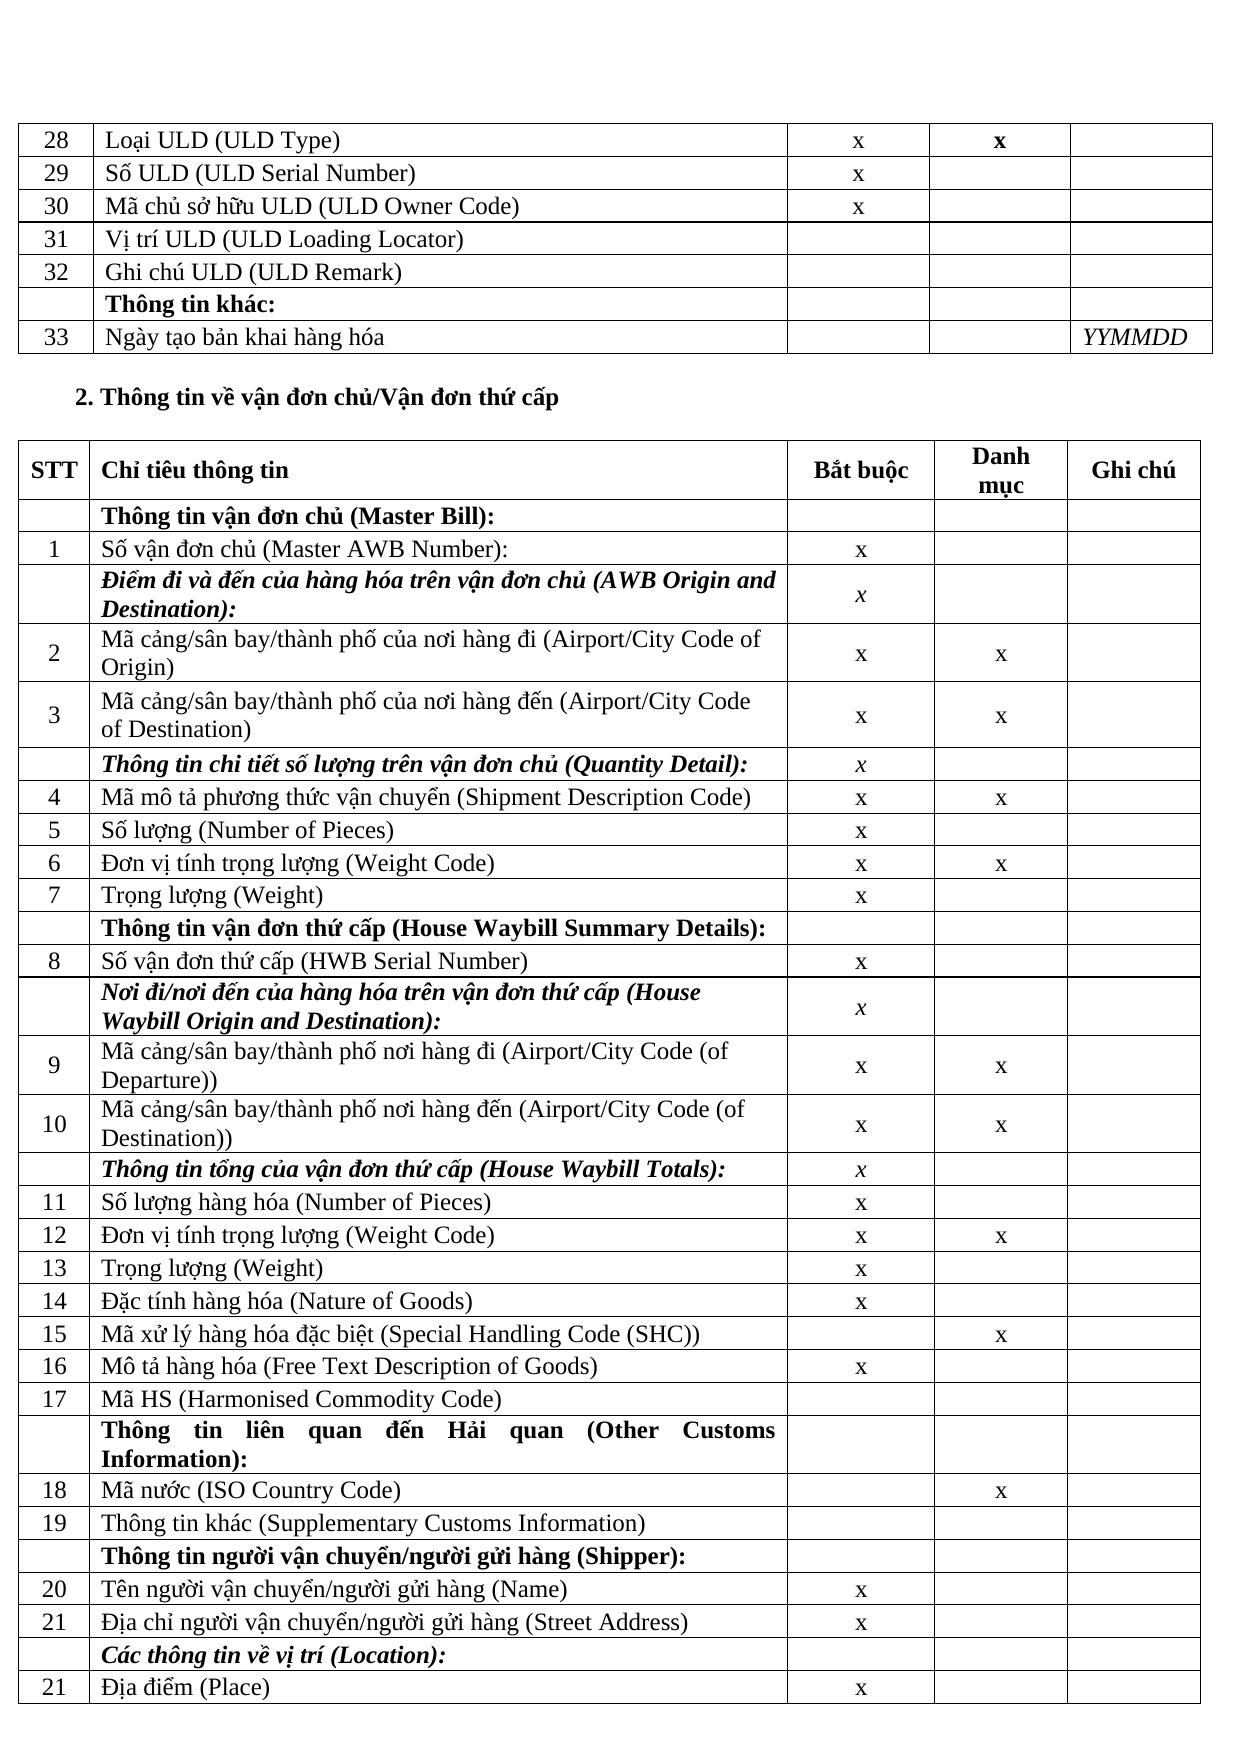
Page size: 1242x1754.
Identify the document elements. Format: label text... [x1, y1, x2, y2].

table_cell 3 [19, 682, 89, 747]
table_cell [1068, 1350, 1200, 1382]
table_cell x [788, 781, 934, 812]
table_header Danh mục [935, 441, 1067, 498]
table_cell x [788, 190, 929, 221]
table_cell [788, 288, 929, 320]
table_header STT [19, 441, 89, 498]
table_cell Số vận đơn chủ (Master AWB Number): [90, 532, 787, 564]
table_cell [935, 565, 1067, 623]
table_cell 8 [19, 945, 89, 976]
table_cell 2 [19, 624, 89, 681]
table_cell [1068, 748, 1200, 779]
table_cell [930, 321, 1070, 353]
table_cell 1 [19, 532, 89, 564]
table_cell [1068, 1095, 1200, 1152]
table_cell x [935, 1036, 1067, 1093]
text 2. Thông tin về vận đơn chủ/Vận đơn thứ cấp [75, 382, 1162, 411]
table_cell [1068, 1474, 1200, 1506]
table_cell x [788, 945, 934, 976]
table_cell Thông tin liên quan đến Hải quan (Other Customs Information): [90, 1416, 787, 1473]
table_cell [935, 912, 1067, 944]
table_cell [1068, 945, 1200, 976]
table_cell x [788, 1095, 934, 1152]
table_cell x [935, 846, 1067, 878]
table_header Chỉ tiêu thông tin [90, 441, 787, 498]
table_cell [930, 157, 1070, 188]
table_cell [788, 1638, 934, 1670]
table_cell [930, 190, 1070, 221]
table_cell Trọng lượng (Weight) [90, 1252, 787, 1283]
table_cell x [935, 781, 1067, 812]
table_cell 6 [19, 846, 89, 878]
table_cell x [935, 1317, 1067, 1349]
table_cell Nơi đi/nơi đến của hàng hóa trên vận đơn thứ cấp (House Waybill Origin and Destination): [90, 978, 787, 1035]
table_cell 16 [19, 1350, 89, 1382]
table_cell x [788, 624, 934, 681]
table_cell x [788, 1252, 934, 1283]
table_cell Mã mô tả phương thức vận chuyển (Shipment Description Code) [90, 781, 787, 812]
table_cell Thông tin khác: [94, 288, 787, 320]
table_cell Ngày tạo bản khai hàng hóa [94, 321, 787, 353]
table_cell [1068, 532, 1200, 564]
table_cell 21 [19, 1671, 89, 1703]
table_cell [935, 1540, 1067, 1572]
table_cell [19, 912, 89, 944]
table_cell x [788, 532, 934, 564]
table_cell [1071, 157, 1212, 188]
table_cell [935, 814, 1067, 845]
table_cell [1071, 124, 1212, 156]
table_cell [1071, 190, 1212, 221]
table_cell Mã cảng/sân bay/thành phố nơi hàng đến (Airport/City Code (of Destination)) [90, 1095, 787, 1152]
table_cell [935, 1186, 1067, 1218]
table_cell Vị trí ULD (ULD Loading Locator) [94, 223, 787, 254]
table_cell [1068, 1638, 1200, 1670]
table_cell [935, 1350, 1067, 1382]
table_cell Trọng lượng (Weight) [90, 879, 787, 911]
table_cell Thông tin khác (Supplementary Customs Information) [90, 1507, 787, 1539]
table_cell Đặc tính hàng hóa (Nature of Goods) [90, 1284, 787, 1316]
table_cell 5 [19, 814, 89, 845]
table_cell [788, 1317, 934, 1349]
table_cell x [935, 682, 1067, 747]
table_cell [1068, 1540, 1200, 1572]
table_cell 20 [19, 1573, 89, 1604]
table_cell x [788, 1284, 934, 1316]
table_cell [1068, 1219, 1200, 1251]
table_cell 31 [19, 223, 93, 254]
table_cell [1068, 1036, 1200, 1093]
table_cell [788, 912, 934, 944]
table_cell 4 [19, 781, 89, 812]
table_cell x [935, 1474, 1067, 1506]
table_cell Điểm đi và đến của hàng hóa trên vận đơn chủ (AWB Origin and Destination): [90, 565, 787, 623]
table_cell [788, 1540, 934, 1572]
table_cell 12 [19, 1219, 89, 1251]
table_cell [1071, 223, 1212, 254]
table_cell Thông tin người vận chuyển/người gửi hàng (Shipper): [90, 1540, 787, 1572]
table_cell 32 [19, 255, 93, 287]
table_cell Thông tin chi tiết số lượng trên vận đơn chủ (Quantity Detail): [90, 748, 787, 779]
table_cell [1068, 781, 1200, 812]
table_cell x [930, 124, 1070, 156]
table_cell [935, 1507, 1067, 1539]
table_cell Mã cảng/sân bay/thành phố của nơi hàng đi (Airport/City Code of Origin) [90, 624, 787, 681]
table_cell [788, 321, 929, 353]
table_cell [935, 532, 1067, 564]
table_cell [1068, 814, 1200, 845]
table_cell Mã cảng/sân bay/thành phố của nơi hàng đến (Airport/City Code of Destination) [90, 682, 787, 747]
table_cell [19, 748, 89, 779]
table_cell 30 [19, 190, 93, 221]
table_cell [935, 1252, 1067, 1283]
table_cell x [788, 1350, 934, 1382]
table_cell x [935, 1219, 1067, 1251]
table_cell 7 [19, 879, 89, 911]
table_cell [1068, 1507, 1200, 1539]
table_cell [935, 945, 1067, 976]
table_cell [788, 1507, 934, 1539]
table_cell Mô tả hàng hóa (Free Text Description of Goods) [90, 1350, 787, 1382]
table_cell x [788, 1036, 934, 1093]
table_cell Mã HS (Harmonised Commodity Code) [90, 1383, 787, 1414]
table_cell [1071, 255, 1212, 287]
table_cell 19 [19, 1507, 89, 1539]
table_cell [19, 565, 89, 623]
table_cell [1068, 1671, 1200, 1703]
table_cell Các thông tin về vị trí (Location): [90, 1638, 787, 1670]
table_cell [788, 1474, 934, 1506]
table_cell [1068, 1153, 1200, 1185]
table_cell 13 [19, 1252, 89, 1283]
table_cell YYMMDD [1071, 321, 1212, 353]
table_cell 14 [19, 1284, 89, 1316]
table_cell [935, 1416, 1067, 1473]
table_cell Số lượng (Number of Pieces) [90, 814, 787, 845]
table_cell Tên người vận chuyển/người gửi hàng (Name) [90, 1573, 787, 1604]
table_cell 21 [19, 1605, 89, 1637]
table_cell x [935, 1095, 1067, 1152]
table_cell x [788, 682, 934, 747]
table_cell x [788, 978, 934, 1035]
table_cell x [788, 814, 934, 845]
table_cell [1068, 1416, 1200, 1473]
table_cell [19, 1638, 89, 1670]
table_cell Thông tin tổng của vận đơn thứ cấp (House Waybill Totals): [90, 1153, 787, 1185]
table_cell [935, 1638, 1067, 1670]
table_cell [1068, 1573, 1200, 1604]
table_cell Thông tin vận đơn chủ (Master Bill): [90, 500, 787, 531]
table_cell [19, 1416, 89, 1473]
table_cell [788, 500, 934, 531]
table_cell [19, 288, 93, 320]
table_cell [1068, 846, 1200, 878]
table_cell [19, 1153, 89, 1185]
table_cell [935, 1383, 1067, 1414]
table_cell [1068, 978, 1200, 1035]
table_cell Mã chủ sở hữu ULD (ULD Owner Code) [94, 190, 787, 221]
table_cell [930, 288, 1070, 320]
table_cell x [788, 565, 934, 623]
table_cell 11 [19, 1186, 89, 1218]
table_cell [1068, 624, 1200, 681]
table_cell Mã cảng/sân bay/thành phố nơi hàng đi (Airport/City Code (of Departure)) [90, 1036, 787, 1093]
table_cell 9 [19, 1036, 89, 1093]
table_cell [788, 223, 929, 254]
table_cell Đơn vị tính trọng lượng (Weight Code) [90, 846, 787, 878]
table_cell x [935, 624, 1067, 681]
table_cell [930, 223, 1070, 254]
table_cell [19, 500, 89, 531]
table_cell [935, 1284, 1067, 1316]
table_cell Số ULD (ULD Serial Number) [94, 157, 787, 188]
table_cell Mã nước (ISO Country Code) [90, 1474, 787, 1506]
table_cell [788, 255, 929, 287]
table_cell x [788, 1186, 934, 1218]
table_cell Thông tin vận đơn thứ cấp (House Waybill Summary Details): [90, 912, 787, 944]
table_cell [1068, 1317, 1200, 1349]
table_cell Ghi chú ULD (ULD Remark) [94, 255, 787, 287]
table_cell [1068, 1186, 1200, 1218]
table_cell [1068, 682, 1200, 747]
table_cell Số vận đơn thứ cấp (HWB Serial Number) [90, 945, 787, 976]
table_cell [1068, 500, 1200, 531]
table_cell [1071, 288, 1212, 320]
table_cell [1068, 912, 1200, 944]
table_cell [19, 978, 89, 1035]
table_cell x [788, 1153, 934, 1185]
table_cell [1068, 1605, 1200, 1637]
table_cell 28 [19, 124, 93, 156]
table_cell x [788, 1671, 934, 1703]
table_cell 29 [19, 157, 93, 188]
table_cell x [788, 748, 934, 779]
table_cell [935, 1671, 1067, 1703]
table_cell [788, 1383, 934, 1414]
table_cell Địa chỉ người vận chuyển/người gửi hàng (Street Address) [90, 1605, 787, 1637]
table_cell [935, 748, 1067, 779]
table_cell [1068, 1383, 1200, 1414]
table_cell [1068, 565, 1200, 623]
table_cell 18 [19, 1474, 89, 1506]
table_cell [935, 978, 1067, 1035]
table_cell [930, 255, 1070, 287]
table_cell [935, 879, 1067, 911]
table_cell 10 [19, 1095, 89, 1152]
table_cell [935, 1573, 1067, 1604]
table_cell [935, 1605, 1067, 1637]
table_cell 15 [19, 1317, 89, 1349]
table_cell 17 [19, 1383, 89, 1414]
table_cell x [788, 846, 934, 878]
table_cell x [788, 879, 934, 911]
table_cell [19, 1540, 89, 1572]
table_cell Số lượng hàng hóa (Number of Pieces) [90, 1186, 787, 1218]
table_cell [788, 1416, 934, 1473]
table_cell x [788, 157, 929, 188]
table_cell 33 [19, 321, 93, 353]
table_cell Địa điểm (Place) [90, 1671, 787, 1703]
table_cell x [788, 1605, 934, 1637]
table_cell Đơn vị tính trọng lượng (Weight Code) [90, 1219, 787, 1251]
table_cell [1068, 1284, 1200, 1316]
table_header Bắt buộc [788, 441, 934, 498]
table_cell x [788, 124, 929, 156]
table_cell Mã xử lý hàng hóa đặc biệt (Special Handling Code (SHC)) [90, 1317, 787, 1349]
table_cell x [788, 1573, 934, 1604]
table_cell [935, 500, 1067, 531]
table_cell [1068, 879, 1200, 911]
table_cell [935, 1153, 1067, 1185]
table_cell [1068, 1252, 1200, 1283]
table_cell x [788, 1219, 934, 1251]
table_cell Loại ULD (ULD Type) [94, 124, 787, 156]
table_header Ghi chú [1068, 441, 1200, 498]
